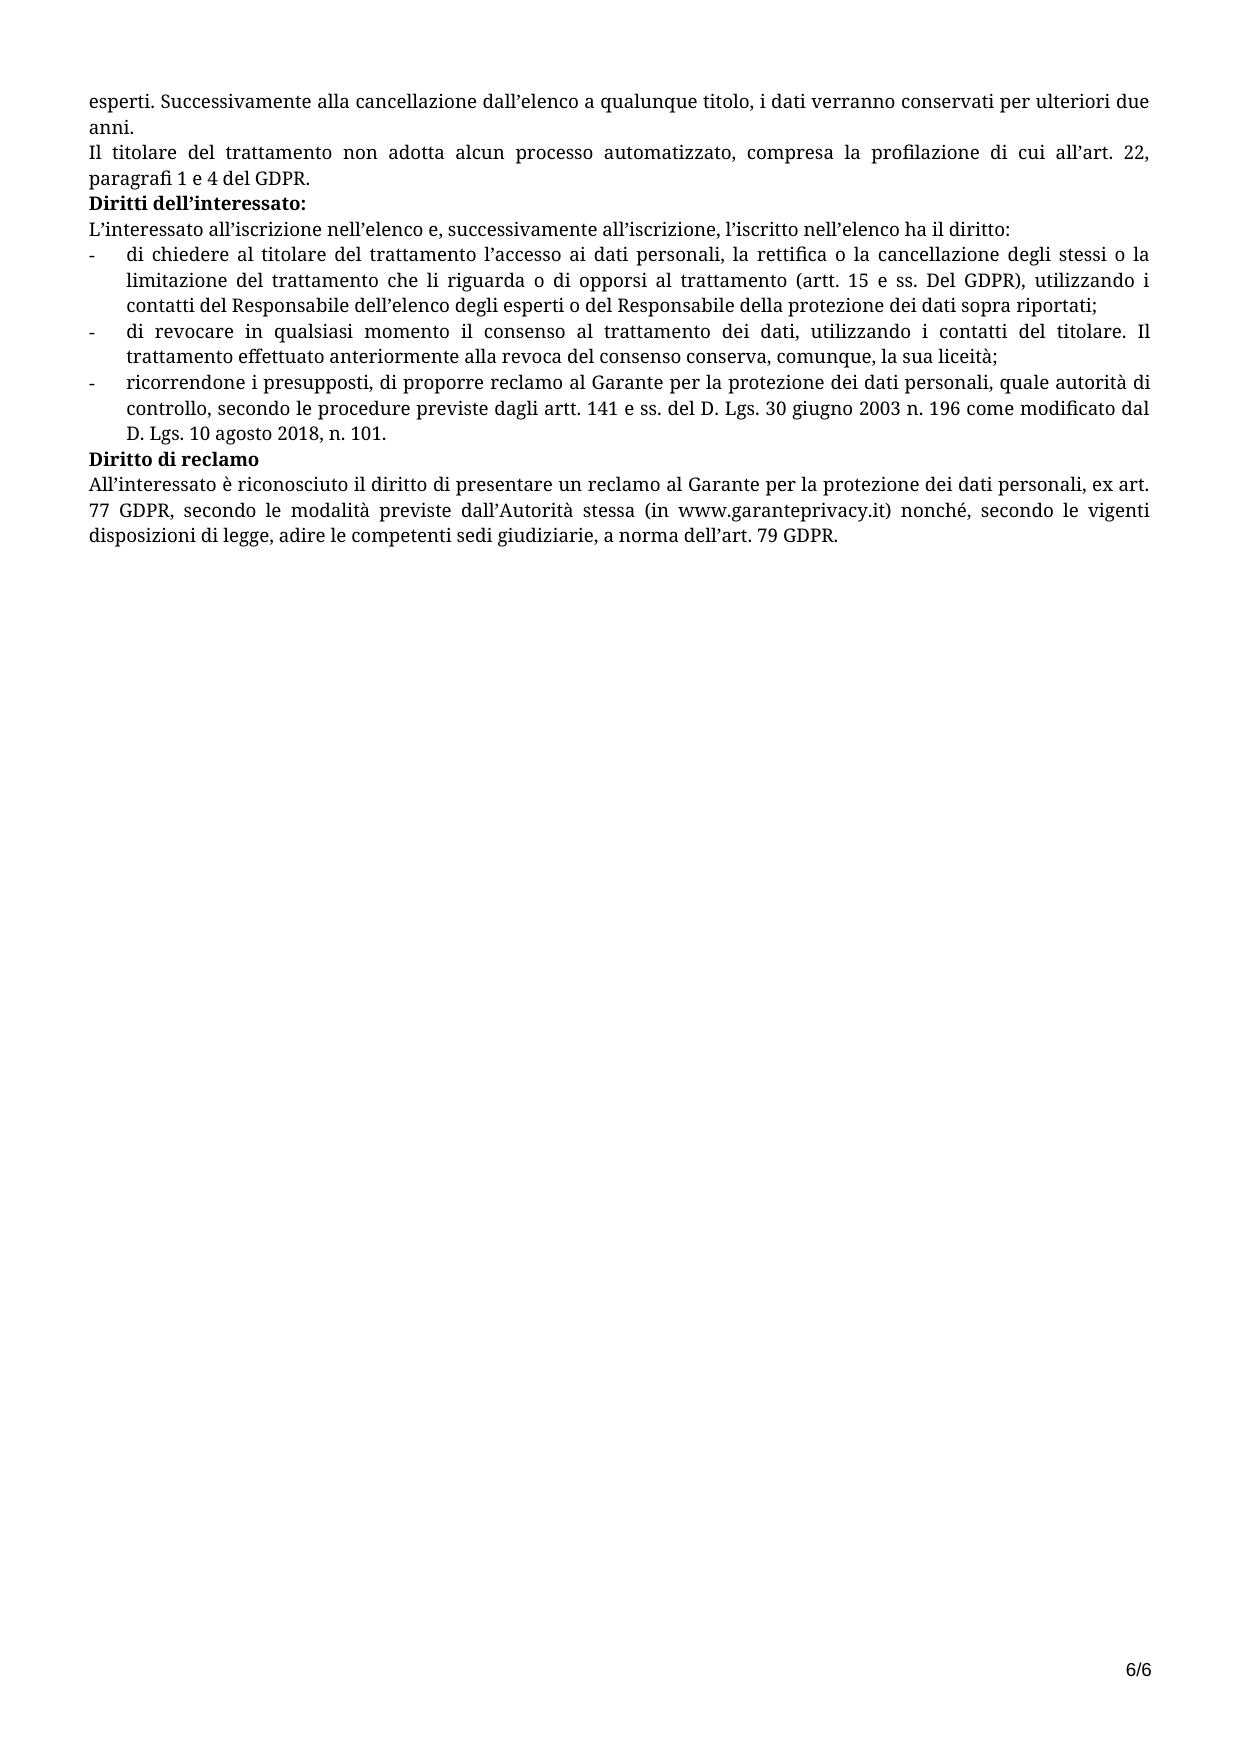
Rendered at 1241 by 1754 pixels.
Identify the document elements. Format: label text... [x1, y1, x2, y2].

list di chiedere al titolare del trattamento l’accesso ai dati personali, la rettifica o la cancellazione degli stessi o la limitazione del trattamento che li riguarda o di opporsi al trattamento (artt. 15 e ss. Del GDPR), utilizzando i contatti del Responsabile dell’elenco degli esperti o del Responsabile della protezione dei dati sopra riportati; [89, 242, 1152, 318]
text All’interessato è riconosciuto il diritto di presentare un reclamo al Garante per la protezione dei dati personali, ex art. 77 GDPR, secondo le modalità previste dall’Autorità stessa (in www.garanteprivacy.it) nonché, secondo le vigenti disposizioni di legge, adire le competenti sedi giudiziarie, a norma dell’art. 79 GDPR. [89, 471, 1152, 548]
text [89, 89, 1152, 140]
list di revocare in qualsiasi momento il consenso al trattamento dei dati, utilizzando i contatti del titolare. Il trattamento effettuato anteriormente alla revoca del consenso conserva, comunque, la sua liceità; [89, 318, 1152, 369]
text L’interessato all’iscrizione nell’elenco e, successivamente all’iscrizione, l’iscritto nell’elenco ha il diritto: [89, 216, 1152, 242]
text Diritti dell’interessato: [89, 191, 1152, 216]
text Il titolare del trattamento non adotta alcun processo automatizzato, compresa la profilazione di cui all’art. 22, paragrafi 1 e 4 del GDPR. [89, 140, 1152, 191]
list ricorrendone i presupposti, di proporre reclamo al Garante per la protezione dei dati personali, quale autorità di controllo, secondo le procedure previste dagli artt. 141 e ss. del D. Lgs. 30 giugno 2003 n. 196 come modificato dal D. Lgs. 10 agosto 2018, n. 101. [89, 369, 1152, 446]
text Diritto di reclamo [89, 446, 1152, 471]
